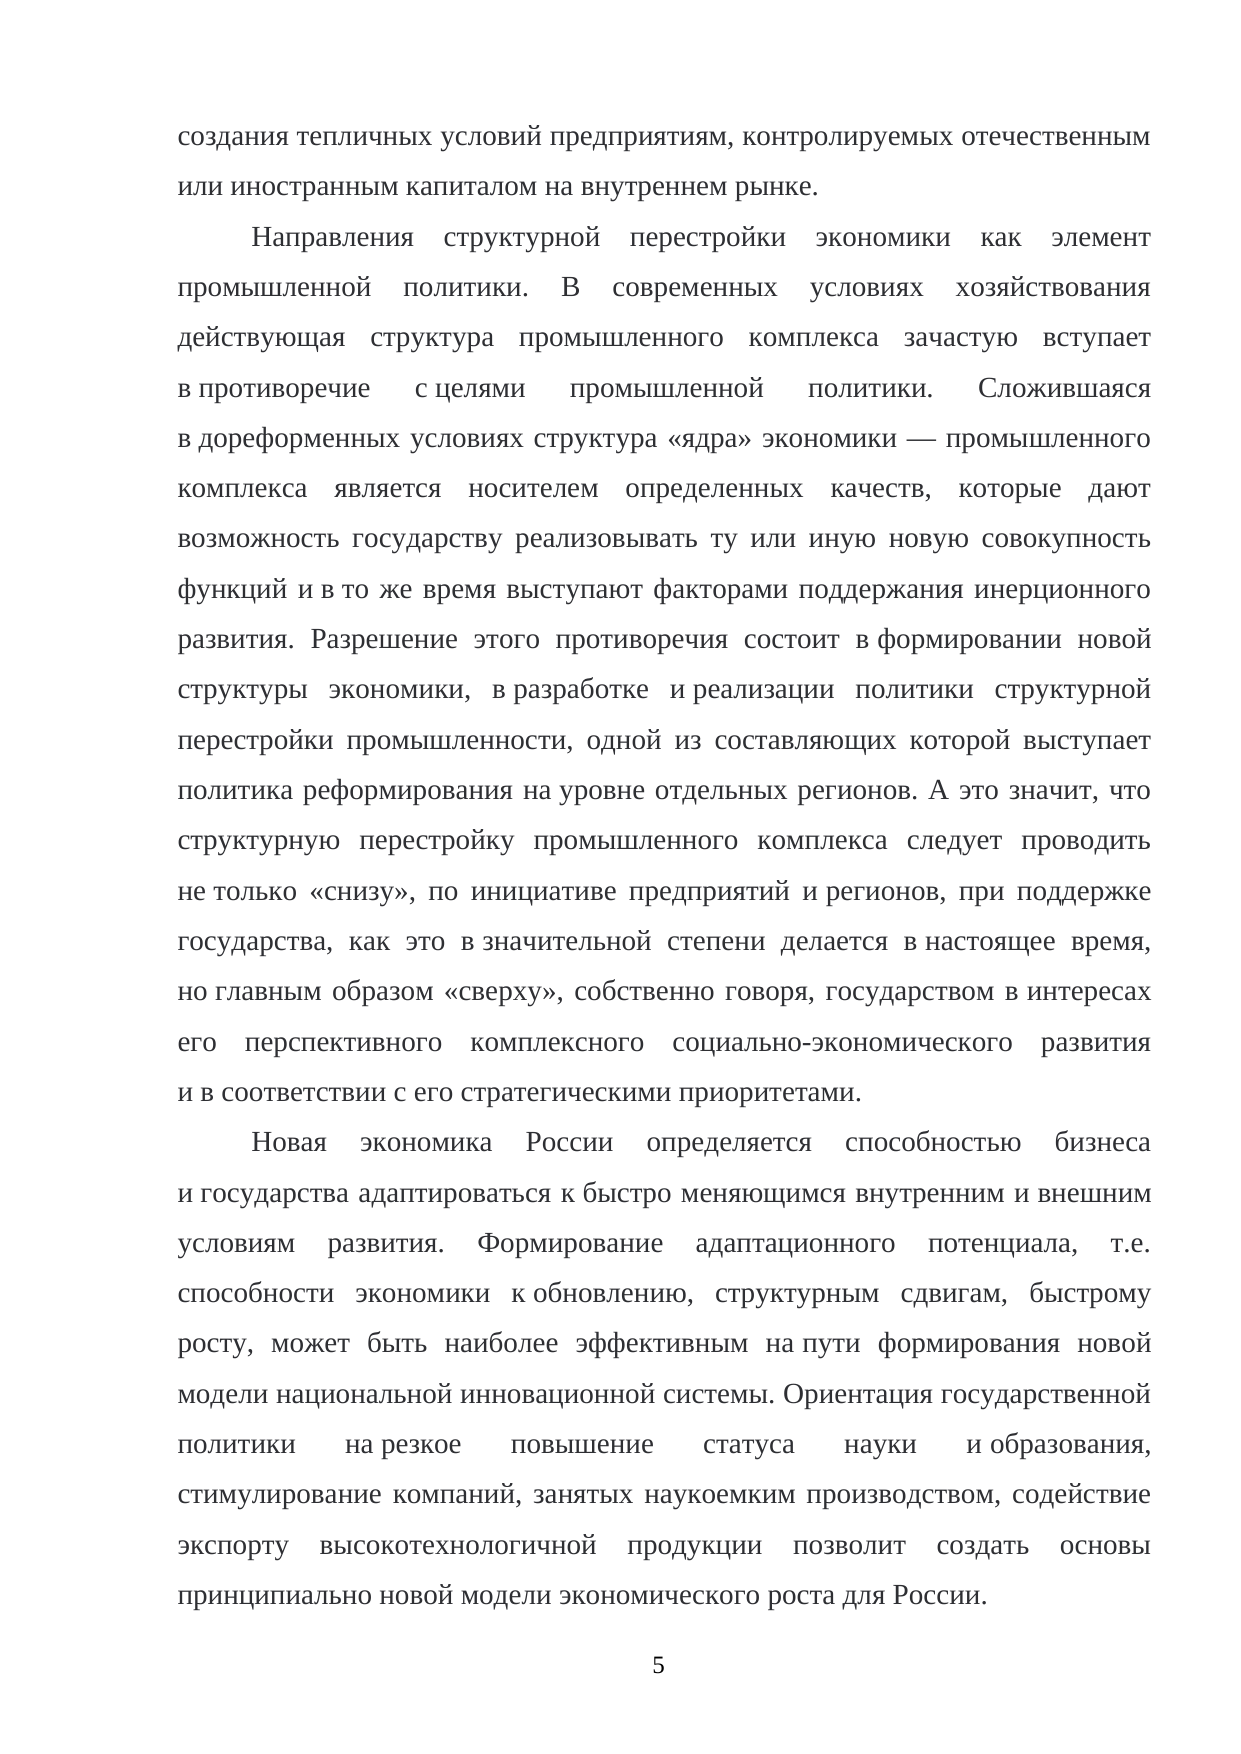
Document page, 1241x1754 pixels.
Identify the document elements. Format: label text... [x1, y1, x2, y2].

text Новая экономика России определяется способностью бизнеса и государства адаптироваться к быстро меняющимся внутренним и внешним условиям развития. Формирование адаптационного потенциала, т.е. способности экономики к обновлению, структурным сдвигам, быстрому росту, может быть наиболее эффективным на пути формирования новой модели национальной инновационной системы. Ориентация государственной политики на резкое повышение статуса науки и образования, стимулирование компаний, занятых наукоемким производством, содействие экспорту высокотехнологичной продукции позволит создать основы принципиально новой модели экономического роста для России. [177, 1124, 1152, 1611]
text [177, 118, 1152, 202]
text Направления структурной перестройки экономики как элемент промышленной политики. В современных условиях хозяйствования действующая структура промышленного комплекса зачастую вступает в противоречие с целями промышленной политики. Сложившаяся в дореформенных условиях структура «ядра» экономики — промышленного комплекса является носителем определенных качеств, которые дают возможность государству реализовывать ту или иную новую совокупность функций и в то же время выступают факторами поддержания инерционного развития. Разрешение этого противоречия состоит в формировании новой структуры экономики, в разработке и реализации политики структурной перестройки промышленности, одной из составляющих которой выступает политика реформирования на уровне отдельных регионов. А это значит, что структурную перестройку промышленного комплекса следует проводить не только «снизу», по инициативе предприятий и регионов, при поддержке государства, как это в значительной степени делается в настоящее время, но главным образом «сверху», собственно говоря, государством в интересах его перспективного комплексного социально-экономического развития и в соответствии с его стратегическими приоритетами. [177, 219, 1152, 1108]
